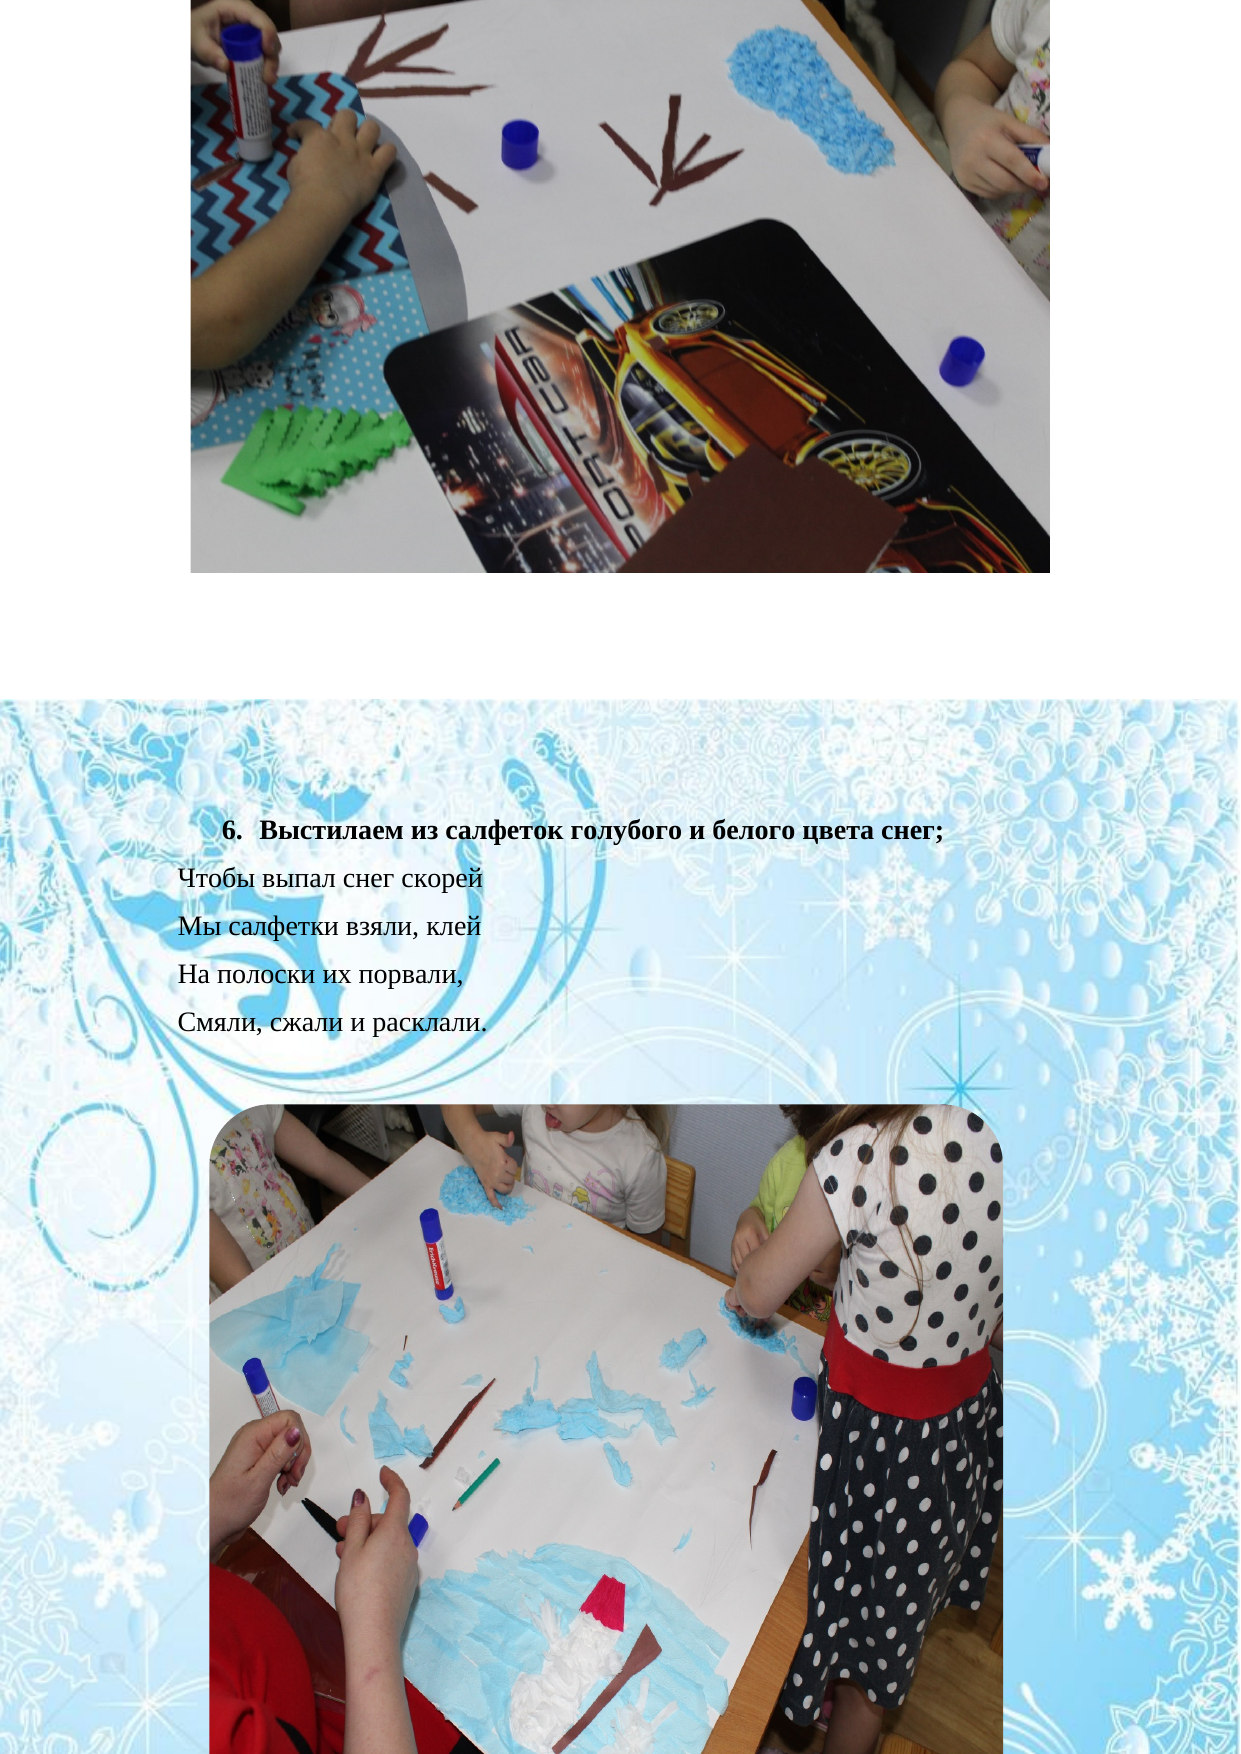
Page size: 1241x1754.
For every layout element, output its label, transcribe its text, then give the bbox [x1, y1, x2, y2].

picture [190, 0, 1050, 573]
text Мы салфетки взяли, клей [177, 909, 1122, 941]
list Выстилаем из салфеток голубого и белого цвета снег; [222, 813, 1122, 845]
text Чтобы выпал снег скорей [177, 861, 1122, 893]
picture [0, 699, 1241, 1754]
text Смяли, сжали и расклали. [177, 1005, 1122, 1037]
text На полоски их порвали, [177, 957, 1122, 989]
